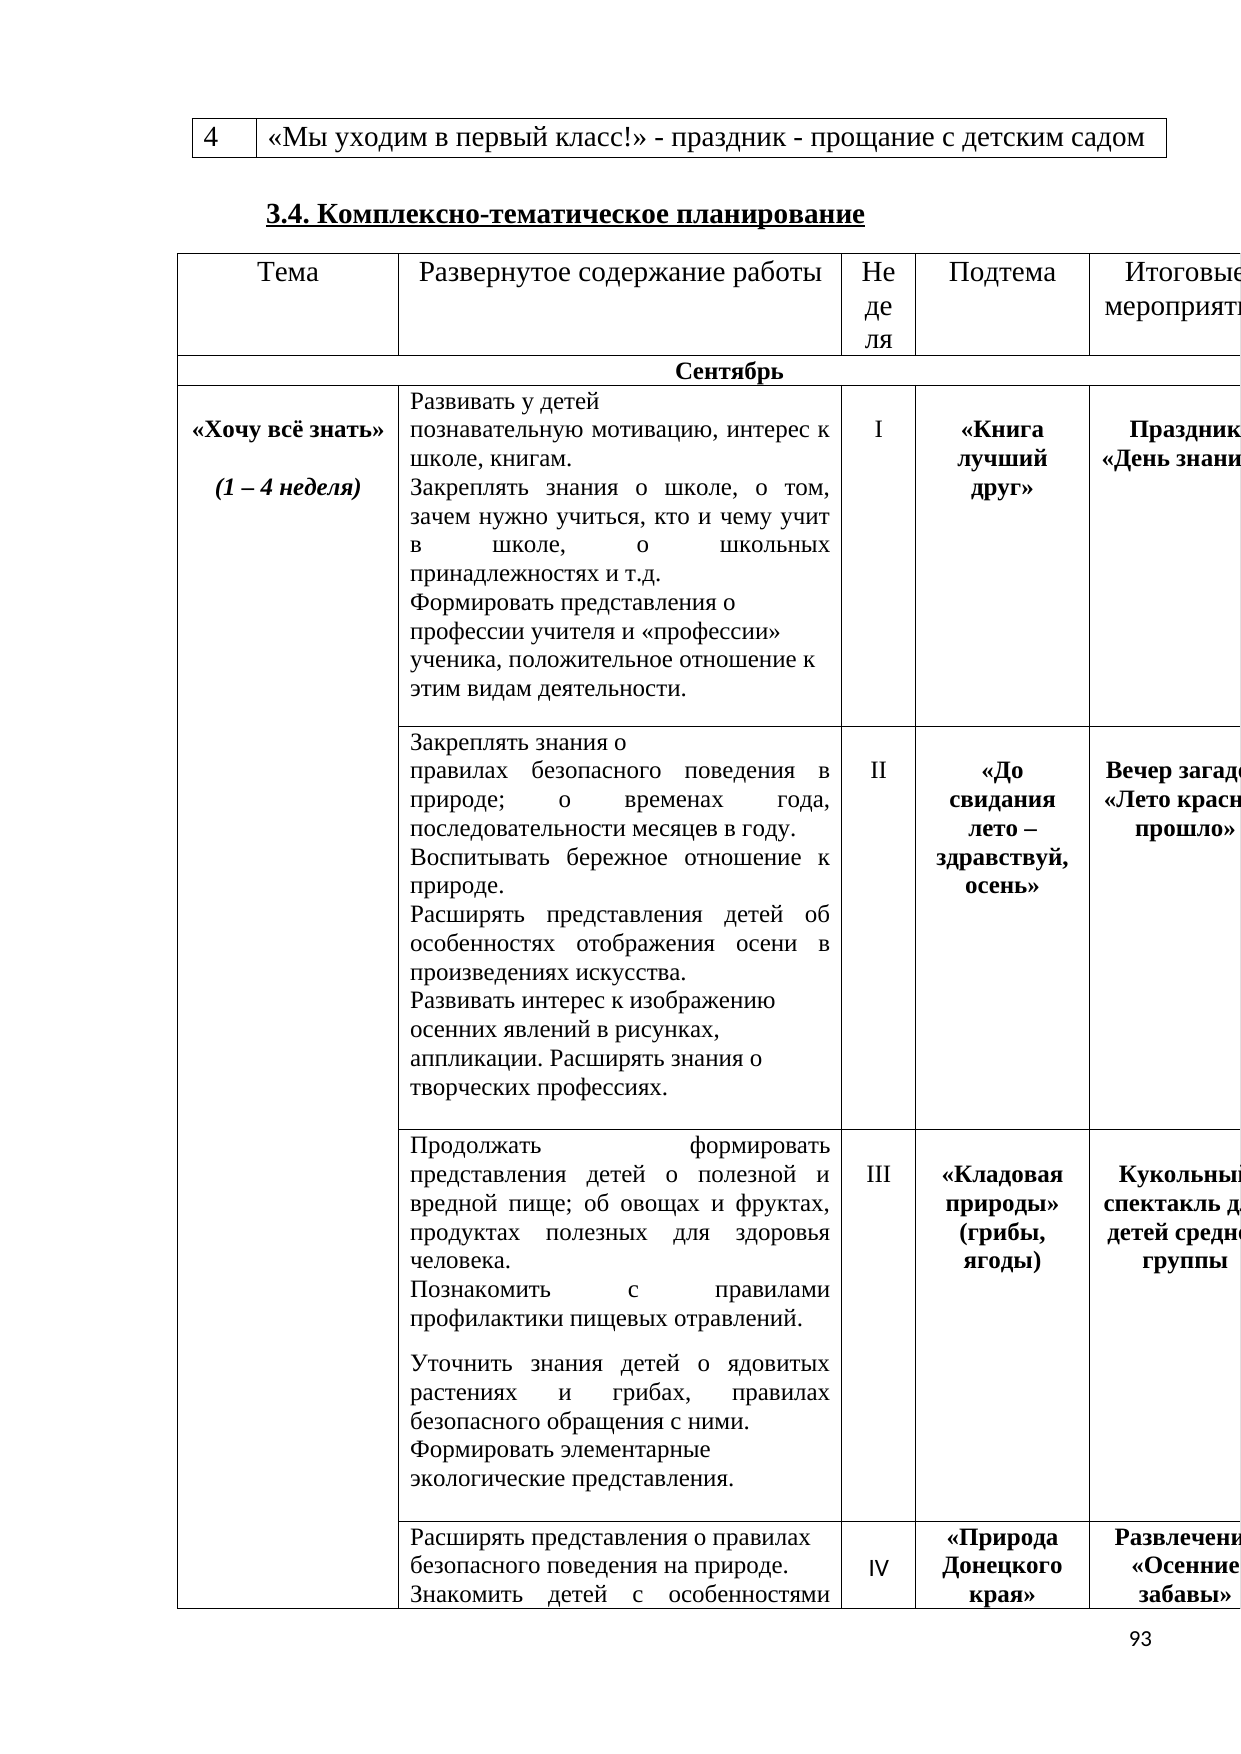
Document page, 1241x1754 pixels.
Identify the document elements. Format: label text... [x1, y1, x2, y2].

table_cell «До свидания лето – здравствуй, осень» [916, 727, 1089, 1129]
table_header Итоговые мероприятия [1090, 254, 1240, 355]
table_cell IV [842, 1522, 915, 1608]
table_cell II [842, 727, 915, 1129]
table_cell Праздник «День знаний» [1090, 386, 1240, 726]
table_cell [916, 1522, 1089, 1608]
table_cell I [842, 386, 915, 726]
table_header Не де ля [842, 254, 915, 355]
table_cell Продолжать формировать представления детей о полезной и вредной пище; об овощах и фруктах, продуктах полезных для здоровья человека. Познакомить с правилами профилактики пищевых отравлений. Уточнить знания детей о ядовитых растениях и грибах, правилах безопасного обращения с ними. Формировать элементарные экологические представления. [399, 1130, 841, 1521]
table_cell Сентябрь [178, 356, 1240, 385]
table_cell «Кладовая природы» (грибы, ягоды) [916, 1130, 1089, 1521]
table_header Тема [178, 254, 398, 355]
table_cell «Мы уходим в первый класс!» - праздник - прощание с детским садом [257, 119, 1166, 157]
table_cell Кукольный спектакль для детей средней группы [1090, 1130, 1240, 1521]
table_cell «Хочу всё знать» (1 – 4 неделя) [178, 386, 398, 1608]
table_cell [399, 1522, 841, 1608]
table_cell III [842, 1130, 915, 1521]
text 3.4. Комплексно-тематическое планирование [177, 196, 1117, 230]
table_header Подтема [916, 254, 1089, 355]
table_cell Развивать у детей познавательную мотивацию, интерес к школе, книгам. Закреплять знания о школе, о том, зачем нужно учиться, кто и чему учит в школе, о школьных принадлежностях и т.д. Формировать представления о профессии учителя и «профессии» ученика, положительное отношение к этим видам деятельности. [399, 386, 841, 726]
table_cell Закреплять знания о правилах безопасного поведения в природе; о временах года, последовательности месяцев в году. Воспитывать бережное отношение к природе. Расширять представления детей об особенностях отображения осени в произведениях искусства. Развивать интерес к изображению осенних явлений в рисунках, аппликации. Расширять знания о творческих профессиях. [399, 727, 841, 1129]
table_header Развернутое содержание работы [399, 254, 841, 355]
table_cell Вечер загадок «Лето красное прошло» [1090, 727, 1240, 1129]
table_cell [1090, 1522, 1240, 1608]
table_cell 4 [193, 119, 256, 157]
table_cell «Книга лучший друг» [916, 386, 1089, 726]
